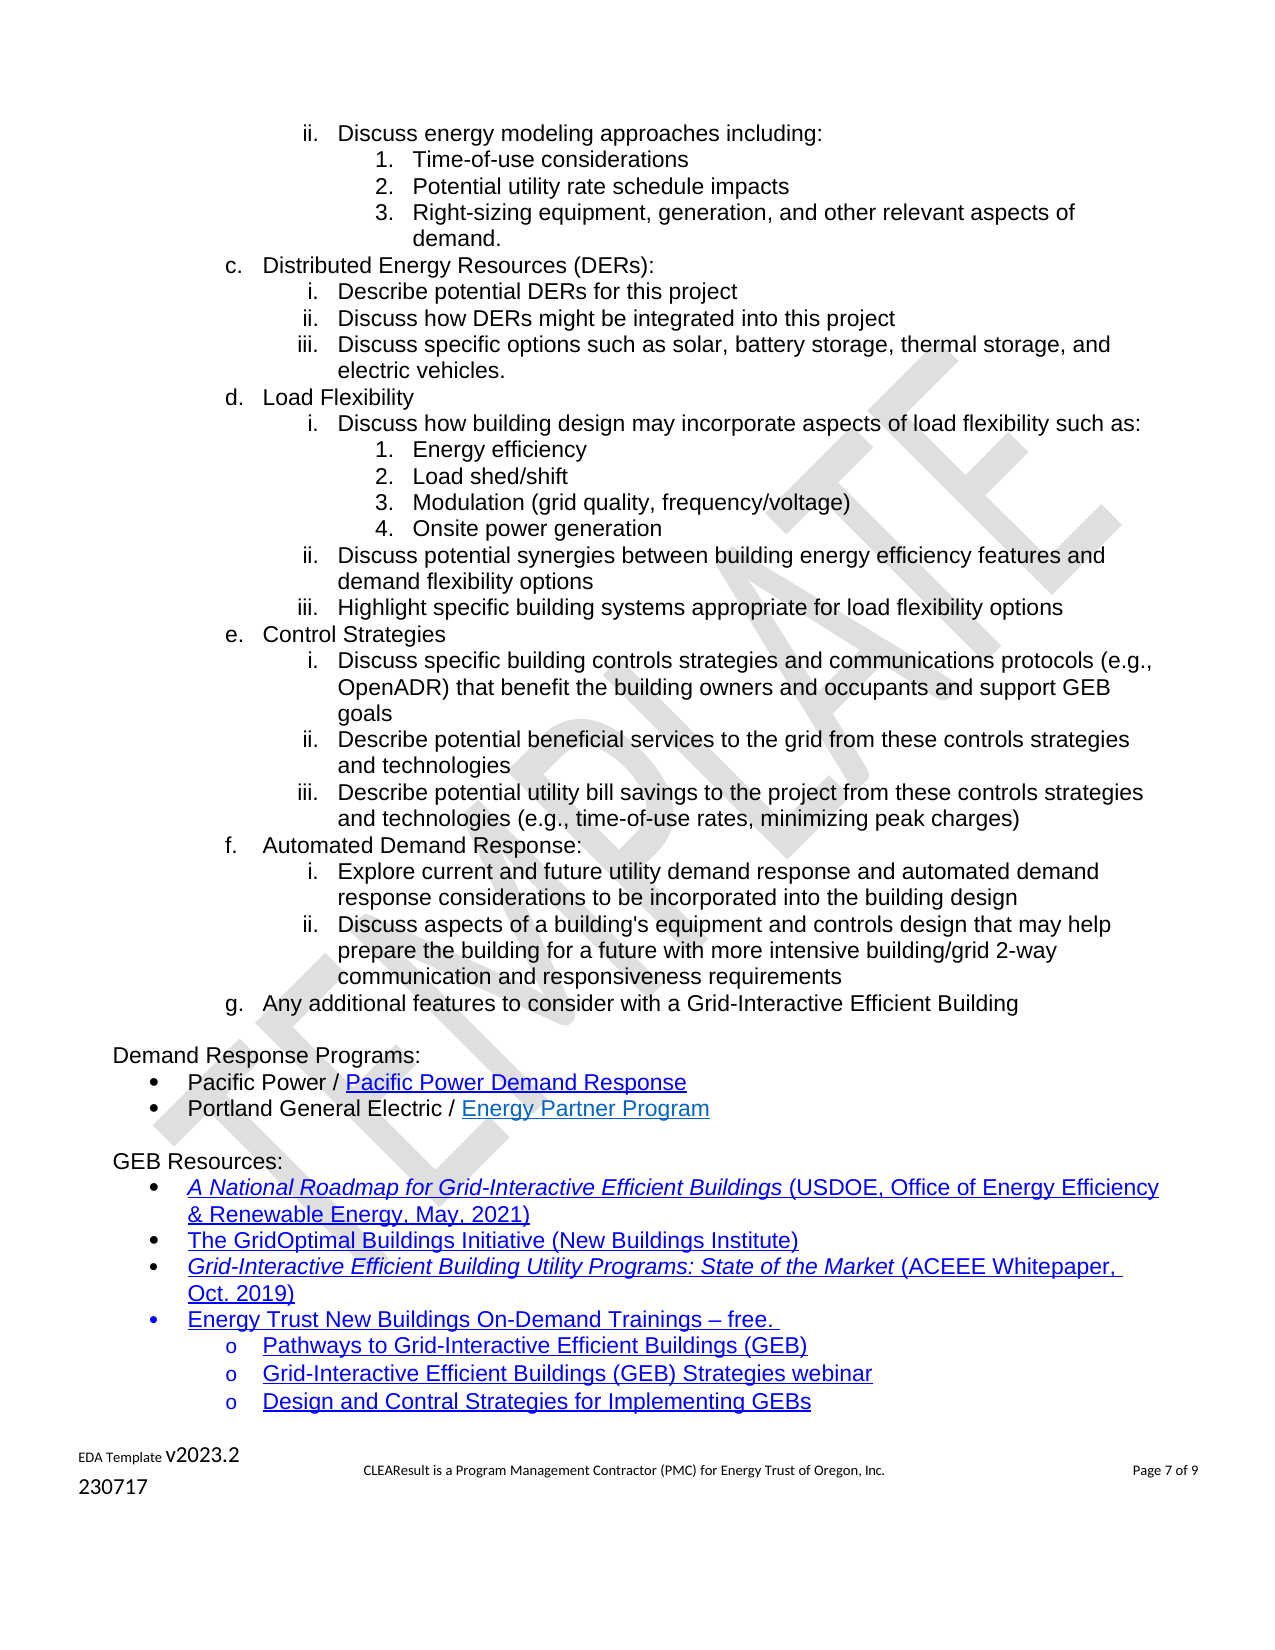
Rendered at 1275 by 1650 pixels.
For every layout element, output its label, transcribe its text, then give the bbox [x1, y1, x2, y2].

text Demand Response Programs: [112, 1042, 1162, 1069]
list Discuss specific building controls strategies and communications protocols (e.g., OpenADR) that benefit the building owners and occupants and support GEB goals [319, 647, 1162, 726]
list Highlight specific building systems appropriate for load flexibility options [319, 594, 1162, 621]
list Describe potential beneficial services to the grid from these controls strategies and technologies [319, 726, 1162, 779]
list Energy Trust New Buildings On-Demand Trainings – free. [150, 1306, 1162, 1332]
list Explore current and future utility demand response and automated demand response considerations to be incorporated into the building design [319, 858, 1162, 911]
list Discuss how building design may incorporate aspects of load flexibility such as: [319, 410, 1162, 436]
list Discuss aspects of a building's equipment and controls design that may help prepare the building for a future with more intensive building/grid 2-way communication and responsiveness requirements [319, 911, 1162, 990]
list Portland General Electric / Energy Partner Program [150, 1095, 1162, 1121]
list Potential utility rate schedule impacts [375, 173, 1162, 199]
list Energy efficiency [375, 436, 1162, 463]
list Time-of-use considerations [375, 146, 1162, 173]
list Onsite power generation [375, 515, 1162, 542]
text GEB Resources: [112, 1148, 1162, 1174]
list Grid-Interactive Efficient Buildings (GEB) Strategies webinar [225, 1360, 1162, 1388]
list The GridOptimal Buildings Initiative (New Buildings Institute) [150, 1227, 1162, 1253]
list A National Roadmap for Grid-Interactive Efficient Buildings (USDOE, Office of Energy Efficiency & Renewable Energy, May, 2021) [150, 1174, 1162, 1227]
list Right-sizing equipment, generation, and other relevant aspects of demand. [375, 199, 1162, 252]
list Load shed/shift [375, 463, 1162, 489]
list Describe potential utility bill savings to the project from these controls strategies and technologies (e.g., time-of-use rates, minimizing peak charges) [319, 779, 1162, 832]
list Any additional features to consider with a Grid-Interactive Efficient Building [225, 990, 1162, 1016]
list Automated Demand Response: [225, 832, 1162, 858]
list Discuss potential synergies between building energy efficiency features and demand flexibility options [319, 542, 1162, 594]
list Pathways to Grid-Interactive Efficient Buildings (GEB) [225, 1332, 1162, 1360]
list Pacific Power / Pacific Power Demand Response [150, 1069, 1162, 1095]
list Grid-Interactive Efficient Building Utility Programs: State of the Market (ACEEE Whitepaper, Oct. 2019) [150, 1253, 1162, 1306]
list Modulation (grid quality, frequency/voltage) [375, 489, 1162, 515]
list Distributed Energy Resources (DERs): [225, 252, 1162, 278]
list Load Flexibility [225, 383, 1162, 410]
list Design and Contral Strategies for Implementing GEBs [225, 1388, 1162, 1415]
list Describe potential DERs for this project [319, 278, 1162, 304]
list Discuss specific options such as solar, battery storage, thermal storage, and electric vehicles. [319, 331, 1162, 383]
list Discuss how DERs might be integrated into this project [319, 304, 1162, 331]
list Control Strategies [225, 621, 1162, 647]
list Discuss energy modeling approaches including: [319, 120, 1162, 146]
